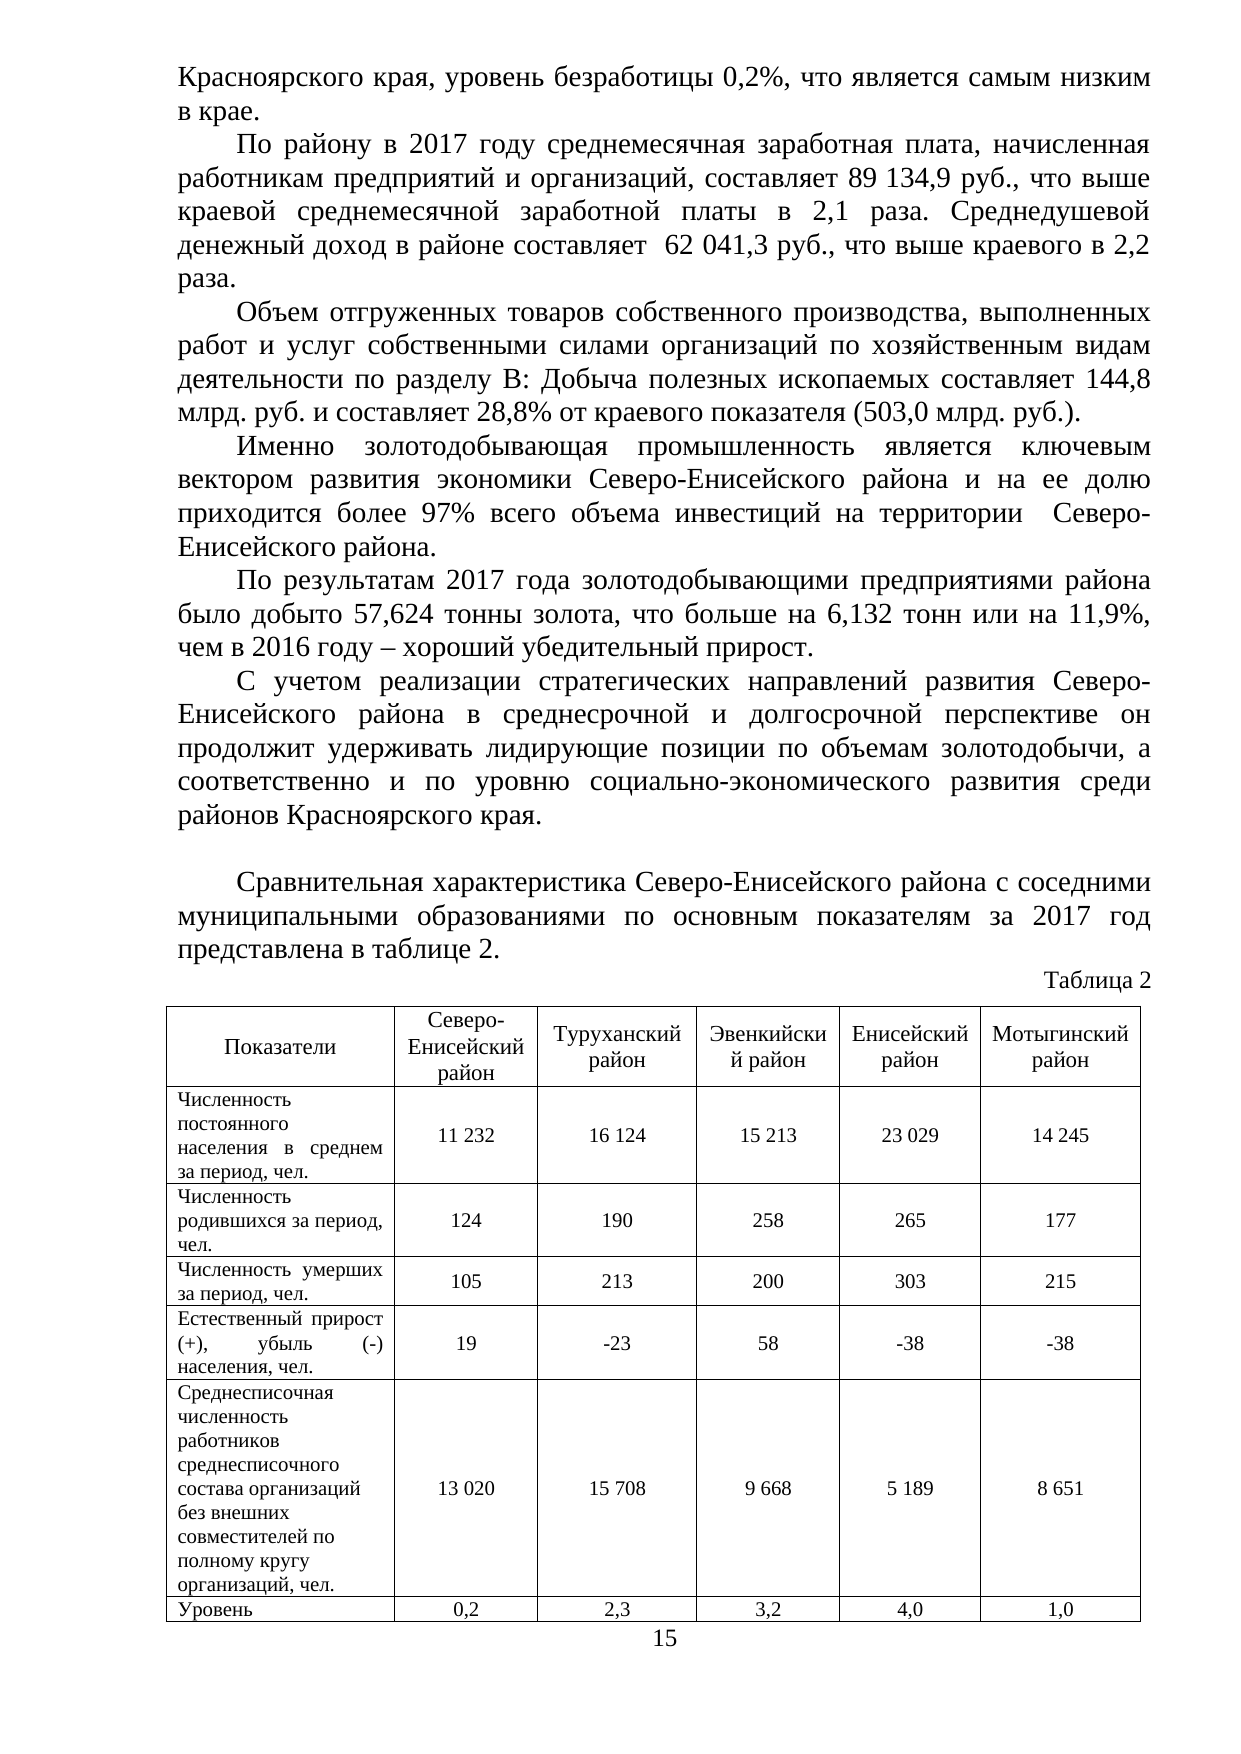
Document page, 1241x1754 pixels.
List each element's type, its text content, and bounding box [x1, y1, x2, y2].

table_cell 303 [840, 1257, 980, 1305]
text Именно золотодобывающая промышленность является ключевым вектором развития экономики Северо-Енисейского района и на ее долю приходится более 97% всего объема инвестиций на территории Северо-Енисейского района. [177, 428, 1152, 562]
table_cell 200 [697, 1257, 839, 1305]
table_cell 16 124 [538, 1087, 696, 1183]
table_header Енисейский район [840, 1007, 980, 1086]
table_cell 11 232 [395, 1087, 537, 1183]
table_cell Численность родившихся за период, чел. [167, 1184, 394, 1256]
table_cell 215 [981, 1257, 1140, 1305]
table_cell 258 [697, 1184, 839, 1256]
table_header Эвенкийский район [697, 1007, 839, 1086]
table_cell 15 708 [538, 1380, 696, 1596]
table_cell 190 [538, 1184, 696, 1256]
table_cell 2,3 [538, 1597, 696, 1621]
table_cell 5 189 [840, 1380, 980, 1596]
table_header Мотыгинский район [981, 1007, 1140, 1086]
text Объем отгруженных товаров собственного производства, выполненных работ и услуг собственными силами организаций по хозяйственным видам деятельности по разделу В: Добыча полезных ископаемых составляет 144,8 млрд. руб. и составляет 28,8% от краевого показателя (503,0 млрд. руб.). [177, 294, 1152, 428]
table_header Показатели [167, 1007, 394, 1086]
table_cell -38 [840, 1306, 980, 1378]
table_cell 177 [981, 1184, 1140, 1256]
table_header Северо-Енисейский район [395, 1007, 537, 1086]
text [177, 59, 1152, 126]
table_cell 15 213 [697, 1087, 839, 1183]
table_cell 23 029 [840, 1087, 980, 1183]
table_cell 124 [395, 1184, 537, 1256]
text Таблица 2 [177, 965, 1152, 993]
table_cell -38 [981, 1306, 1140, 1378]
table_cell 13 020 [395, 1380, 537, 1596]
text По результатам 2017 года золотодобывающими предприятиями района было добыто 57,624 тонны золота, что больше на 6,132 тонн или на 11,9%, чем в 2016 году – хороший убедительный прирост. [177, 562, 1152, 663]
table_cell 3,2 [697, 1597, 839, 1621]
table_cell 19 [395, 1306, 537, 1378]
table_cell Численность постоянного населения в среднем за период, чел. [167, 1087, 394, 1183]
table_cell 213 [538, 1257, 696, 1305]
table_cell 14 245 [981, 1087, 1140, 1183]
table_cell 1,0 [981, 1597, 1140, 1621]
table_cell Численность умерших за период, чел. [167, 1257, 394, 1305]
text С учетом реализации стратегических направлений развития Северо-Енисейского района в среднесрочной и долгосрочной перспективе он продолжит удерживать лидирующие позиции по объемам золотодобычи, а соответственно и по уровню социально-экономического развития среди районов Красноярского края. [177, 663, 1152, 831]
table_header Туруханский район [538, 1007, 696, 1086]
text Сравнительная характеристика Северо-Енисейского района с соседними муниципальными образованиями по основным показателям за 2017 год представлена в таблице 2. [177, 864, 1152, 965]
table_cell 58 [697, 1306, 839, 1378]
table_cell 4,0 [840, 1597, 980, 1621]
table_cell Естественный прирост (+), убыль (-) населения, чел. [167, 1306, 394, 1378]
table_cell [167, 1597, 394, 1621]
table_cell 9 668 [697, 1380, 839, 1596]
table_cell 265 [840, 1184, 980, 1256]
table_cell 0,2 [395, 1597, 537, 1621]
table_cell -23 [538, 1306, 696, 1378]
table_cell Среднесписочная численность работников среднесписочного состава организаций без внешних совместителей по полному кругу организаций, чел. [167, 1380, 394, 1596]
text По району в 2017 году среднемесячная заработная плата, начисленная работникам предприятий и организаций, составляет 89 134,9 руб., что выше краевой среднемесячной заработной платы в 2,1 раза. Среднедушевой денежный доход в районе составляет 62 041,3 руб., что выше краевого в 2,2 раза. [177, 126, 1151, 294]
table_cell 105 [395, 1257, 537, 1305]
table_cell 8 651 [981, 1380, 1140, 1596]
